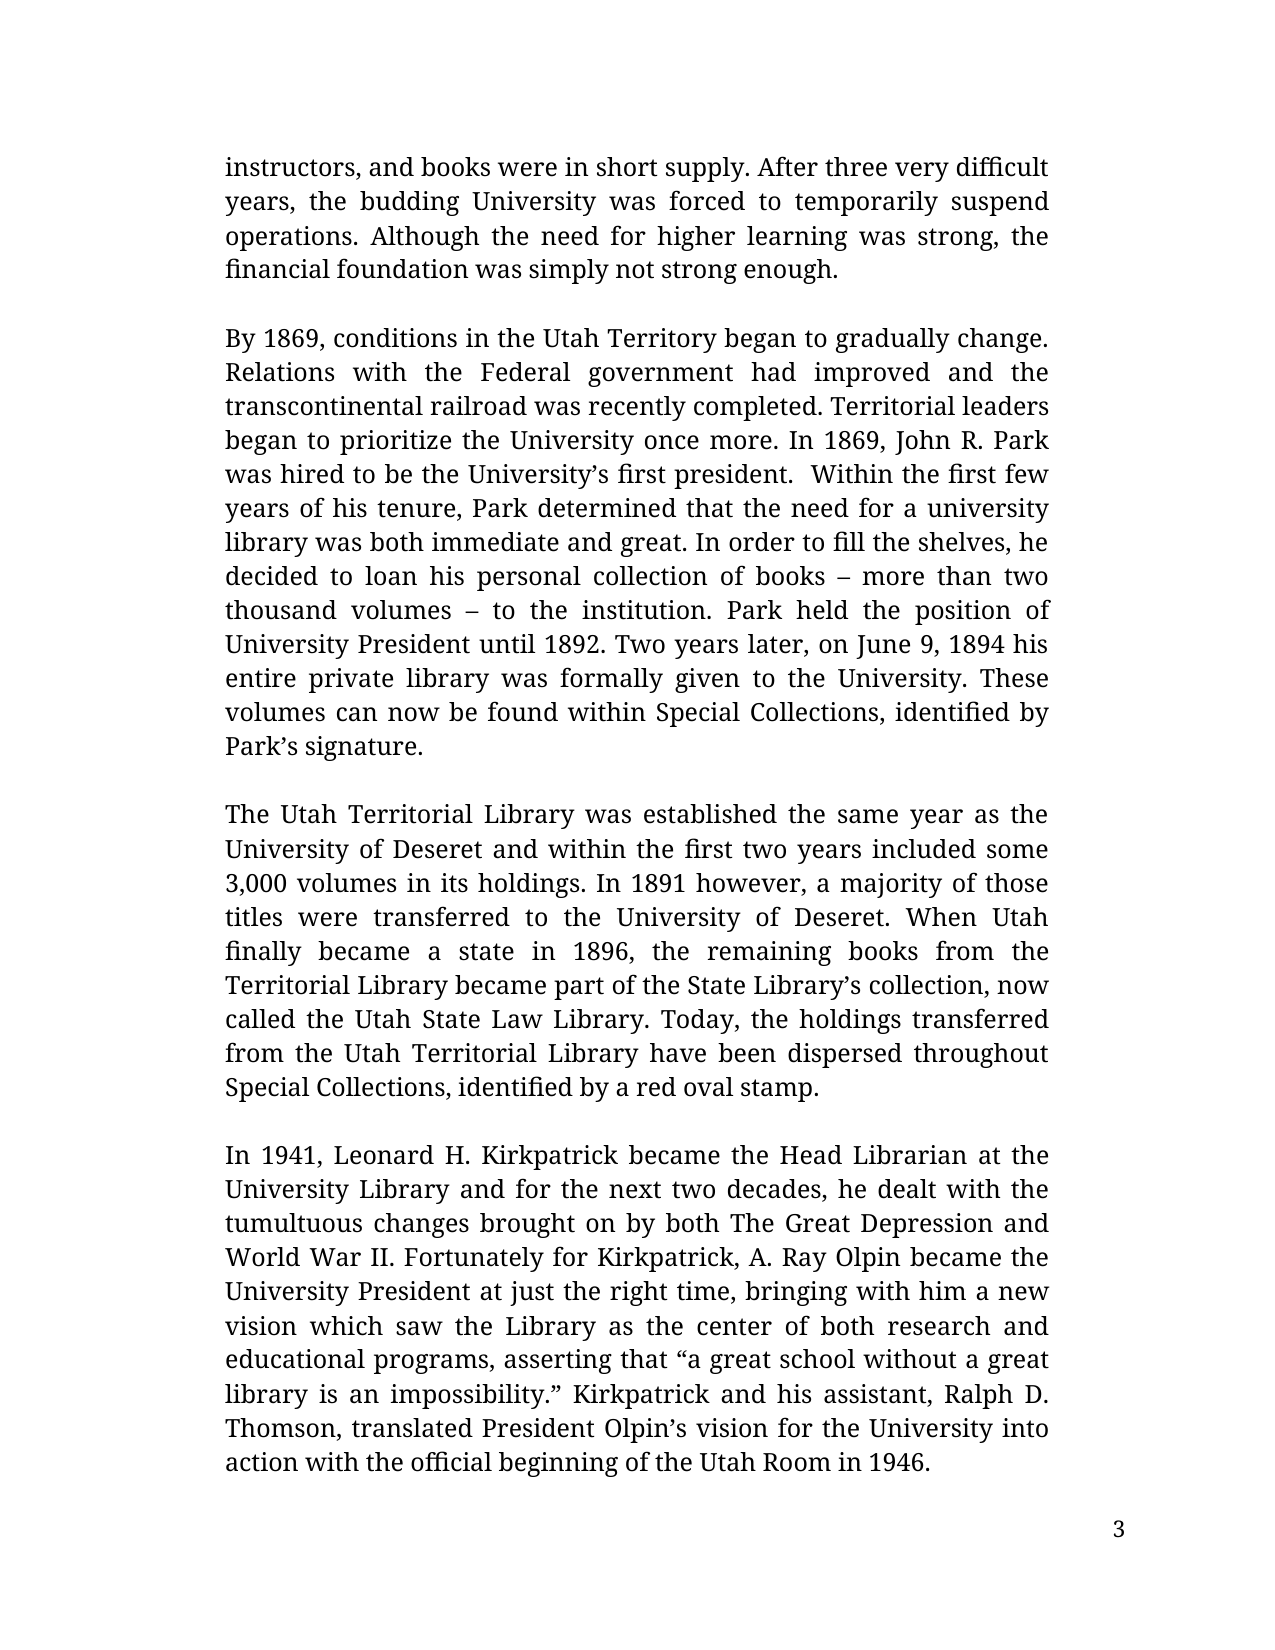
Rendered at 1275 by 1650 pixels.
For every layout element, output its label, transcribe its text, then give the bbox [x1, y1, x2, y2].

text By 1869, conditions in the Utah Territory began to gradually change. Relations with the Federal government had improved and the transcontinental railroad was recently completed. Territorial leaders began to prioritize the University once more. In 1869, John R. Park was hired to be the University’s first president. Within the first few years of his tenure, Park determined that the need for a university library was both immediate and great. In order to fill the shelves, he decided to loan his personal collection of books – more than two thousand volumes – to the institution. Park held the position of University President until 1892. Two years later, on June 9, 1894 his entire private library was formally given to the University. These volumes can now be found within Special Collections, identified by Park’s signature. [225, 320, 1050, 763]
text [225, 150, 1050, 286]
text The Utah Territorial Library was established the same year as the University of Deseret and within the first two years included some 3,000 volumes in its holdings. In 1891 however, a majority of those titles were transferred to the University of Deseret. When Utah finally became a state in 1896, the remaining books from the Territorial Library became part of the State Library’s collection, now called the Utah State Law Library. Today, the holdings transferred from the Utah Territorial Library have been dispersed throughout Special Collections, identified by a red oval stamp. [225, 797, 1050, 1104]
text In 1941, Leonard H. Kirkpatrick became the Head Librarian at the University Library and for the next two decades, he dealt with the tumultuous changes brought on by both The Great Depression and World War II. Fortunately for Kirkpatrick, A. Ray Olpin became the University President at just the right time, bringing with him a new vision which saw the Library as the center of both research and educational programs, asserting that “a great school without a great library is an impossibility.” Kirkpatrick and his assistant, Ralph D. Thomson, translated President Olpin’s vision for the University into action with the official beginning of the Utah Room in 1946. [225, 1138, 1050, 1478]
